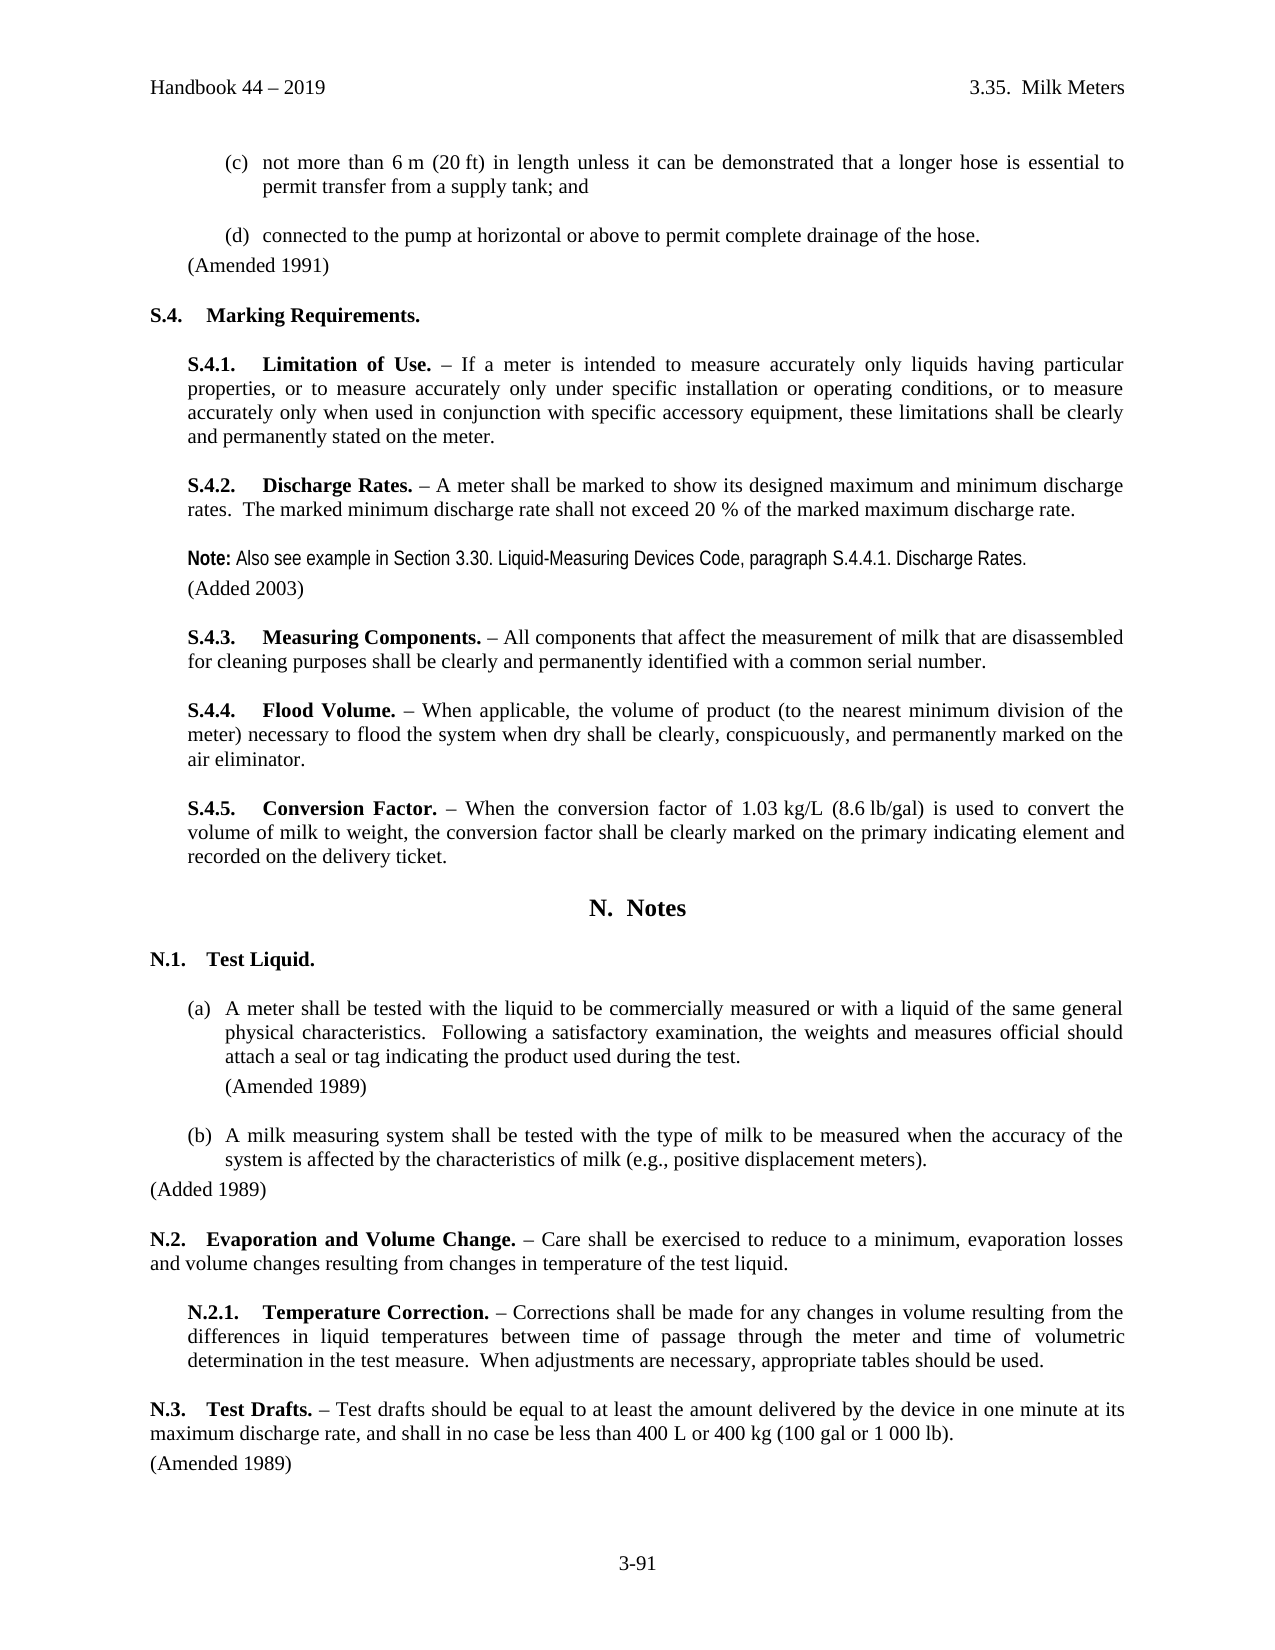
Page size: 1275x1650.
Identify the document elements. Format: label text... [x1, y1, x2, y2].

text (Added 1989) [150, 1177, 1125, 1201]
text (a) A meter shall be tested with the liquid to be commercially measured or with a liquid of the same general physical characteristics. Following a satisfactory examination, the weights and measures official should attach a seal or tag indicating the product used during the test. [187, 996, 1125, 1068]
text (Added 2003) [187, 576, 1125, 600]
text S.4.5. Conversion Factor. – When the conversion factor of 1.03 kg/L (8.6 lb/gal) is used to convert the volume of milk to weight, the conversion factor shall be clearly marked on the primary indicating element and recorded on the delivery ticket. [187, 796, 1125, 868]
subtitle S.4. Marking Requirements. [150, 302, 1125, 327]
text S.4.3. Measuring Components. – All components that affect the measurement of milk that are disassembled for cleaning purposes shall be clearly and permanently identified with a common serial number. [187, 625, 1125, 673]
text (Amended 1989) [225, 1074, 1125, 1098]
text (b) A milk measuring system shall be tested with the type of milk to be measured when the accuracy of the system is affected by the characteristics of milk (e.g., positive displacement meters). [187, 1123, 1125, 1171]
subtitle N. Notes [150, 893, 1125, 921]
text N.2. Evaporation and Volume Change. – Care shall be exercised to reduce to a minimum, evaporation losses and volume changes resulting from changes in temperature of the test liquid. [150, 1226, 1125, 1274]
subtitle N.1. Test Liquid. [150, 946, 1125, 971]
text (Amended 1989) [150, 1451, 1125, 1475]
text (d) connected to the pump at horizontal or above to permit complete drainage of the hose. [225, 223, 1125, 247]
text S.4.2. Discharge Rates. – A meter shall be marked to show its designed maximum and minimum discharge rates. The marked minimum discharge rate shall not exceed 20 % of the marked maximum discharge rate. [187, 473, 1125, 521]
text (Amended 1991) [187, 253, 1125, 277]
text S.4.1. Limitation of Use. – If a meter is intended to measure accurately only liquids having particular properties, or to measure accurately only under specific installation or operating conditions, or to measure accurately only when used in conjunction with specific accessory equipment, these limitations shall be clearly and permanently stated on the meter. [187, 352, 1125, 448]
text Note: Also see example in Section 3.30. Liquid-Measuring Devices Code, paragraph S.4.4.1. Discharge Rates. [187, 546, 1125, 570]
text N.2.1. Temperature Correction. – Corrections shall be made for any changes in volume resulting from the differences in liquid temperatures between time of passage through the meter and time of volumetric determination in the test measure. When adjustments are necessary, appropriate tables should be used. [187, 1299, 1125, 1372]
text N.3. Test Drafts. – Test drafts should be equal to at least the amount delivered by the device in one minute at its maximum discharge rate, and shall in no case be less than 400 L or 400 kg (100 gal or 1 000 lb). [150, 1397, 1125, 1445]
text (c) not more than 6 m (20 ft) in length unless it can be demonstrated that a longer hose is essential to permit transfer from a supply tank; and [225, 150, 1125, 198]
text S.4.4. Flood Volume. – When applicable, the volume of product (to the nearest minimum division of the meter) necessary to flood the system when dry shall be clearly, conspicuously, and permanently marked on the air eliminator. [187, 698, 1125, 771]
